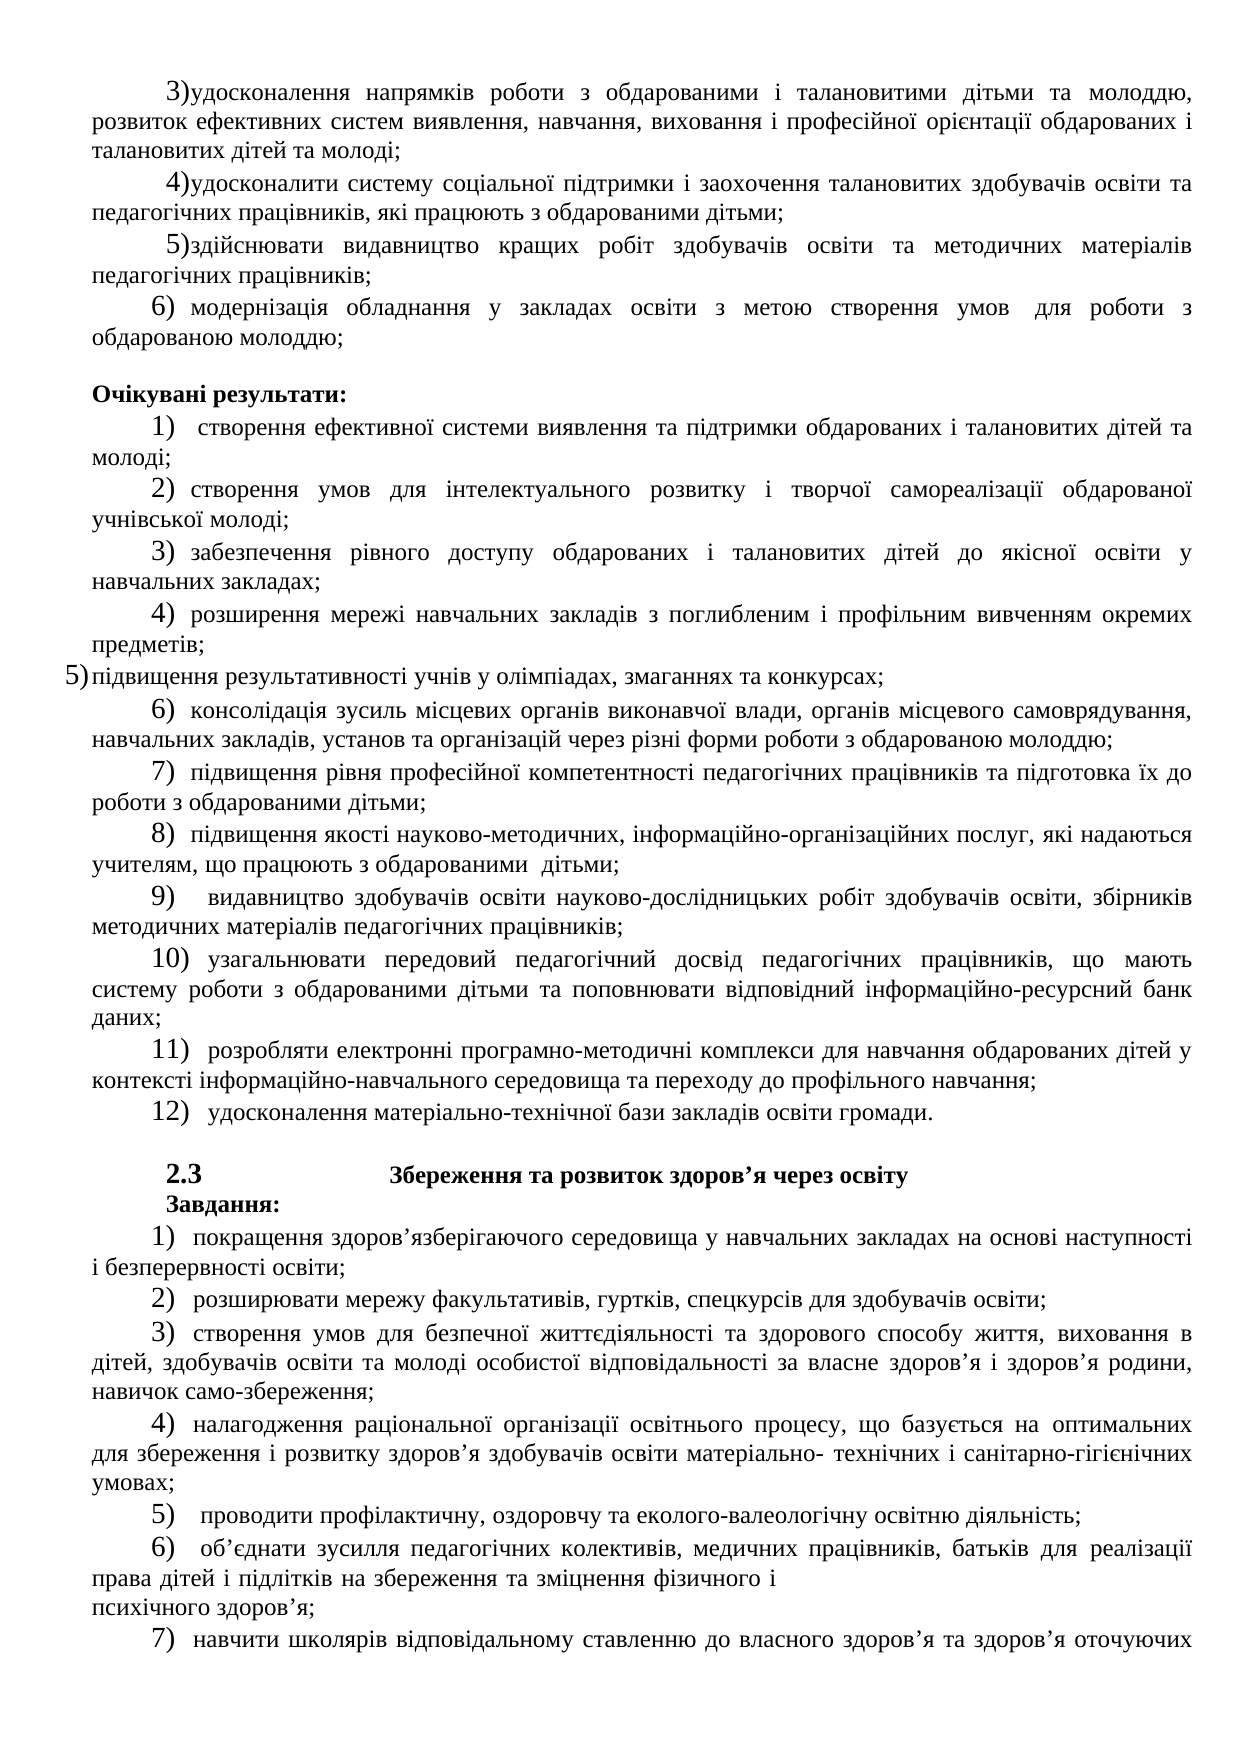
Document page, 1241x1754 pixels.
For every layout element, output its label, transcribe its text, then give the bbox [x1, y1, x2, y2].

list розширювати мережу факультативів, гуртків, спецкурсів для здобувачів освіти; [92, 1280, 1192, 1314]
list консолідація зусиль місцевих органів виконавчої влади, органів місцевого самоврядування, навчальних закладів, установ та організацій через різні форми роботи з обдарованою молоддю; [92, 691, 1192, 753]
list удосконалення матеріально-технічної бази закладів освіти громади. [92, 1093, 1192, 1127]
list удосконалити систему соціальної підтримки і заохочення талановитих здобувачів освіти та педагогічних працівників, які працюють з обдарованими дітьми; [92, 164, 1192, 226]
list підвищення якості науково-методичних, інформаційно-організаційних послуг, які надаються учителям, що працюють з обдарованими дітьми; [92, 816, 1192, 878]
list створення ефективної системи виявлення та підтримки обдарованих і талановитих дітей та молоді; [92, 408, 1192, 471]
list розробляти електронні програмно-методичні комплекси для навчання обдарованих дітей у контексті інформаційно-навчального середовища та переходу до профільного навчання; [92, 1031, 1192, 1093]
subtitle Очікувані результати: [92, 379, 1192, 408]
list проводити профілактичну, оздоровчу та еколого-валеологічну освітню діяльність; [92, 1496, 1192, 1529]
list удосконалення напрямків роботи з обдарованими і талановитими дітьми та молоддю, розвиток ефективних систем виявлення, навчання, виховання і професійної орієнтації обдарованих і талановитих дітей та молоді; [92, 73, 1192, 164]
list створення умов для інтелектуального розвитку і творчої самореалізації обдарованої учнівської молоді; [92, 471, 1192, 533]
text психічного здоров’я; [92, 1592, 1192, 1621]
list покращення здоров’язберігаючого середовища у навчальних закладах на основі наступності і безперервності освіти; [92, 1218, 1192, 1280]
subtitle Збереження та розвиток здоров’я через освіту [92, 1156, 1192, 1189]
list створення умов для безпечної життєдіяльності та здорового способу життя, виховання в дітей, здобувачів освіти та молоді особистої відповідальності за власне здоров’я і здоров’я родини, навичок само-збереження; [92, 1314, 1192, 1405]
list узагальнювати передовий педагогічний досвід педагогічних працівників, що мають систему роботи з обдарованими дітьми та поповнювати відповідний інформаційно-ресурсний банк даних; [92, 940, 1192, 1031]
text Завдання: [92, 1189, 1192, 1218]
list забезпечення рівного доступу обдарованих і талановитих дітей до якісної освіти у навчальних закладах; [92, 533, 1192, 595]
list налагодження раціональної організації освітнього процесу, що базується на оптимальних для збереження і розвитку здоров’я здобувачів освіти матеріально- технічних і санітарно-гігієнічних умовах; [92, 1405, 1192, 1496]
list підвищення рівня професійної компетентності педагогічних працівників та підготовка їх до роботи з обдарованими дітьми; [92, 753, 1192, 816]
list підвищення результативності учнів у олімпіадах, змаганнях та конкурсах; [64, 657, 1192, 691]
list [92, 1621, 1192, 1654]
list здійснювати видавництво кращих робіт здобувачів освіти та методичних матеріалів педагогічних працівників; [92, 226, 1192, 288]
list модернізація обладнання у закладах освіти з метою створення умов для роботи з обдарованою молоддю; [92, 288, 1192, 351]
list об’єднати зусилля педагогічних колективів, медичних працівників, батьків для реалізації права дітей і підлітків на збереження та зміцнення фізичного і [92, 1529, 1192, 1592]
list видавництво здобувачів освіти науково-дослідницьких робіт здобувачів освіти, збірників методичних матеріалів педагогічних працівників; [92, 878, 1192, 940]
list розширення мережі навчальних закладів з поглибленим і профільним вивченням окремих предметів; [92, 595, 1192, 657]
